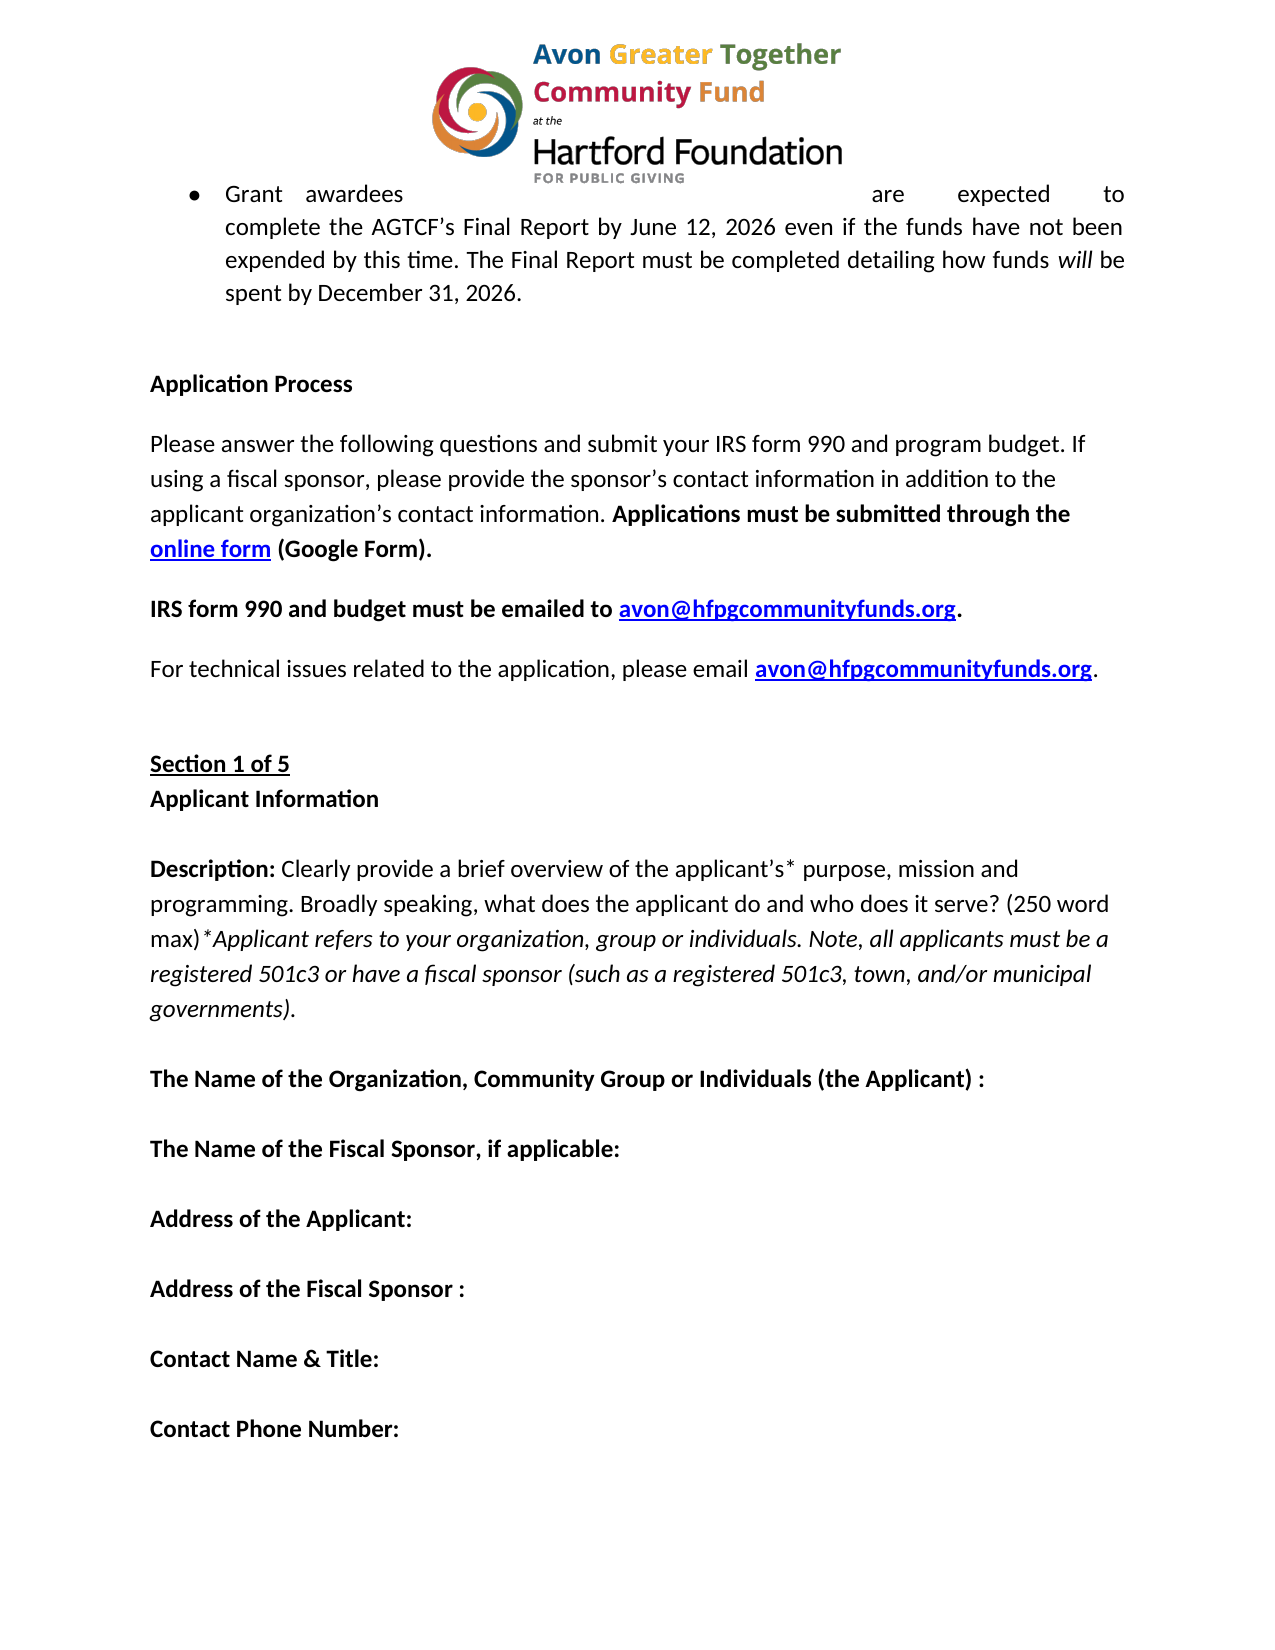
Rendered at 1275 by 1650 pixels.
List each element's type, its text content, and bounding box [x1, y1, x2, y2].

text The Name of the Organization, Community Group or Individuals (the Applicant) : [150, 1063, 1125, 1093]
text IRS form 990 and budget must be emailed to avon@hfpgcommunityfunds.org. [150, 593, 1125, 623]
picture [422, 32, 853, 178]
text Address of the Applicant: [150, 1203, 1125, 1233]
text Section 1 of 5 [150, 748, 1125, 778]
text Please answer the following questions and submit your IRS form 990 and program budget. If using a fiscal sponsor, please provide the sponsor’s contact information in addition to the applicant organization’s contact information. Applications must be submitted through the online form (Google Form). [150, 428, 1125, 563]
text Application Process [150, 368, 1125, 398]
text Applicant Information [150, 783, 1125, 813]
text Contact Phone Number: [150, 1413, 1125, 1443]
text Address of the Fiscal Sponsor : [150, 1273, 1125, 1303]
list Grant awardees are expected to complete the AGTCF’s Final Report by June 12, 2026 even if the funds have not been expended by this time. The Final Report must be completed detailing how funds will be spent by December 31, 2026. [187, 178, 1125, 308]
text Contact Name & Title: [150, 1343, 1125, 1373]
text The Name of the Fiscal Sponsor, if applicable: [150, 1133, 1125, 1163]
text Description: Clearly provide a brief overview of the applicant’s* purpose, mission and programming. Broadly speaking, what does the applicant do and who does it serve? (250 word max)*Applicant refers to your organization, group or individuals. Note, all applicants must be a registered 501c3 or have a fiscal sponsor (such as a registered 501c3, town, and/or municipal governments). [150, 853, 1125, 1023]
text For technical issues related to the application, please email avon@hfpgcommunityfunds.org. [150, 653, 1125, 683]
